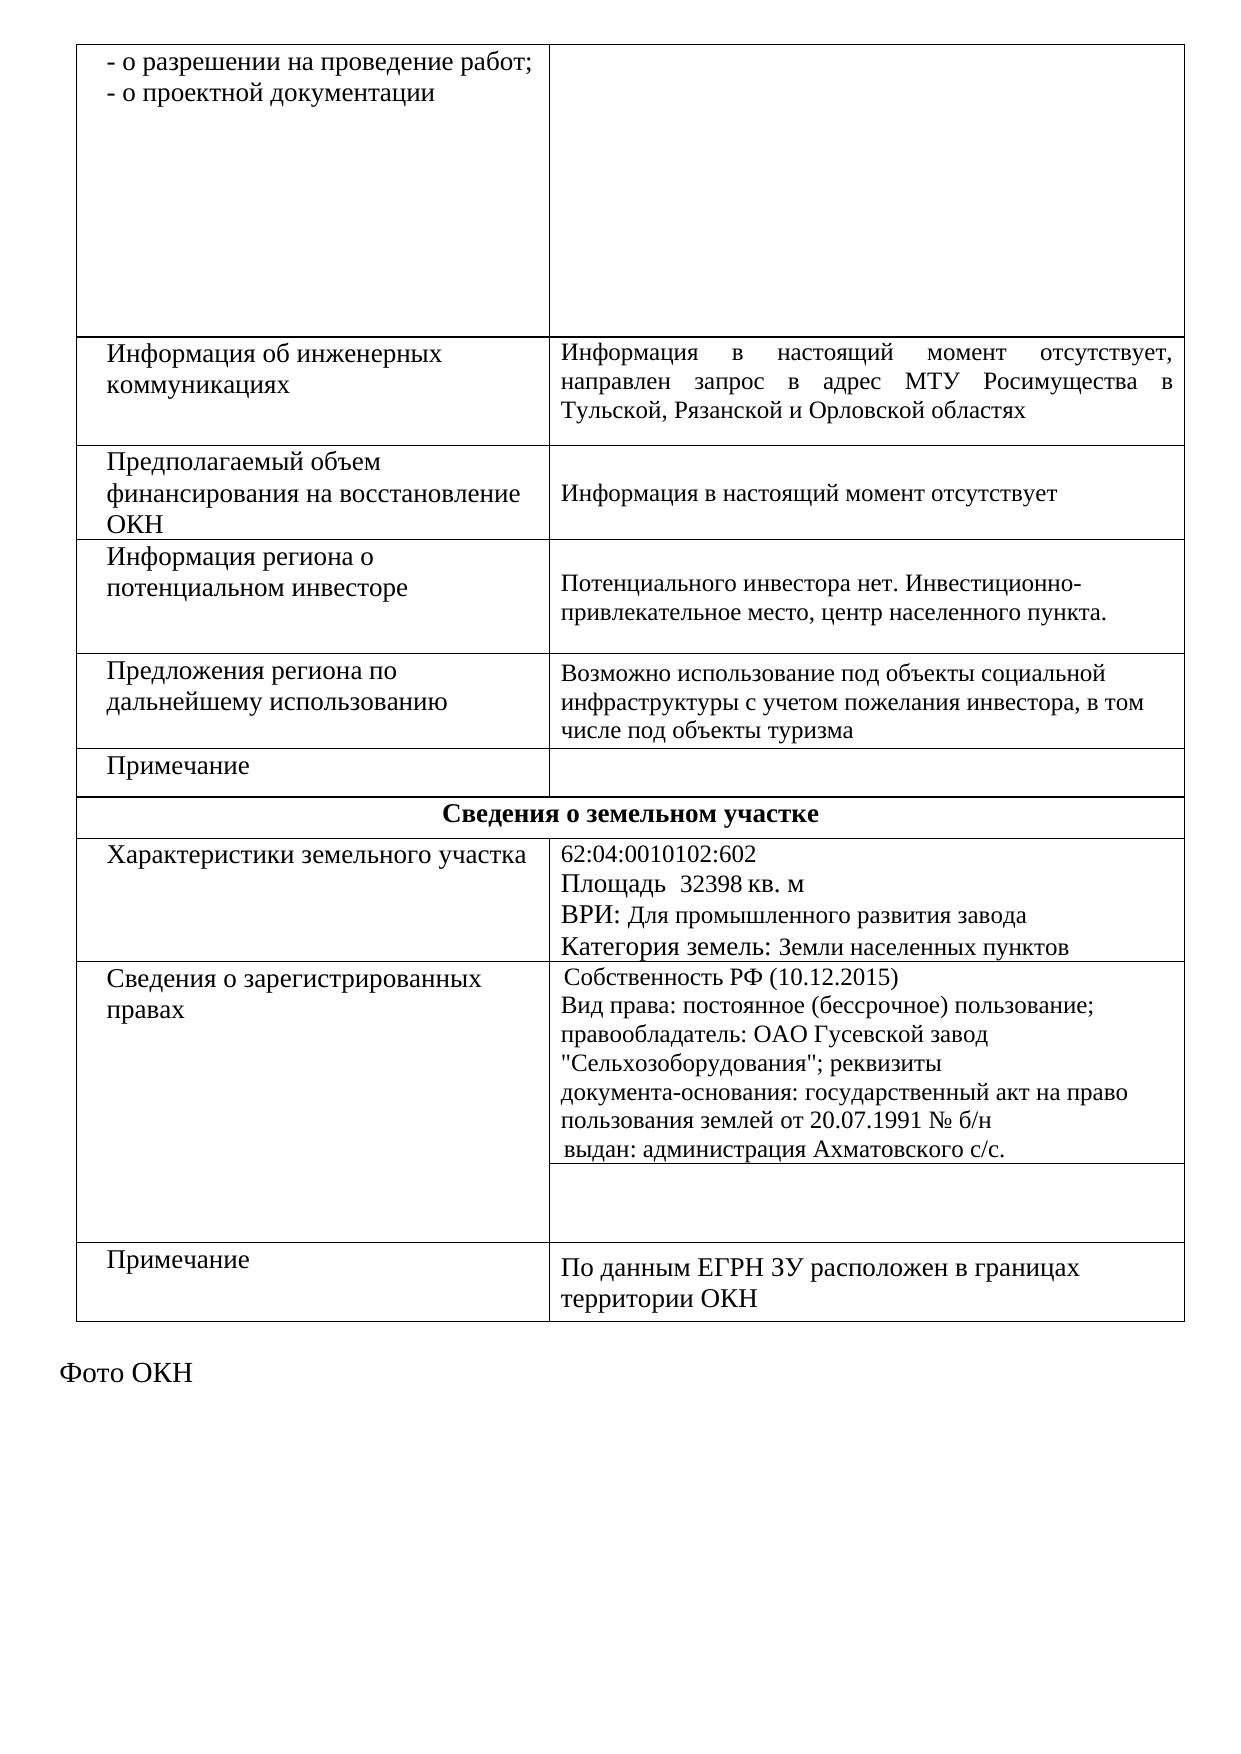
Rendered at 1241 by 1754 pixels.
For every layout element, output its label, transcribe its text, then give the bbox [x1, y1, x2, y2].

table_cell 62:04:0010102:602 Площадь 32398 кв. м ВРИ: Для промышленного развития завода Категория земель: Земли населенных пунктов [550, 839, 1184, 961]
text Фото ОКН [59, 1355, 1167, 1388]
table_cell Характеристики земельного участка [77, 839, 549, 961]
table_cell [77, 45, 549, 336]
table_cell Собственность РФ (10.12.2015) Вид права: постоянное (бессрочное) пользование; правообладатель: ОАО Гусевской завод "Сельхозоборудования"; реквизиты документа-основания: государственный акт на право пользования землей от 20.07.1991 № б/н выдан: администрация Ахматовского с/с. [550, 962, 1184, 1163]
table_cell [550, 45, 1184, 336]
table_cell [550, 1164, 1184, 1242]
table_cell Примечание [77, 1243, 549, 1321]
table_cell Сведения о земельном участке [77, 798, 1184, 838]
table_cell Примечание [77, 749, 549, 796]
table_cell Информация об инженерных коммуникациях [77, 338, 549, 444]
table_cell [550, 749, 1184, 796]
table_cell Предложения региона по дальнейшему использованию [77, 654, 549, 748]
table_cell Информация региона о потенциальном инвесторе [77, 540, 549, 653]
table_cell По данным ЕГРН ЗУ расположен в границах территории ОКН [550, 1243, 1184, 1321]
table_cell Сведения о зарегистрированных правах [77, 962, 549, 1242]
table_cell Информация в настоящий момент отсутствует, направлен запрос в адрес МТУ Росимущества в Тульской, Рязанской и Орловской областях [550, 338, 1184, 444]
table_cell Информация в настоящий момент отсутствует [550, 446, 1184, 539]
table_cell Потенциального инвестора нет. Инвестиционно-привлекательное место, центр населенного пункта. [550, 540, 1184, 653]
table_cell Возможно использование под объекты социальной инфраструктуры с учетом пожелания инвестора, в том числе под объекты туризма [550, 654, 1184, 748]
table_cell Предполагаемый объем финансирования на восстановление ОКН [77, 446, 549, 539]
